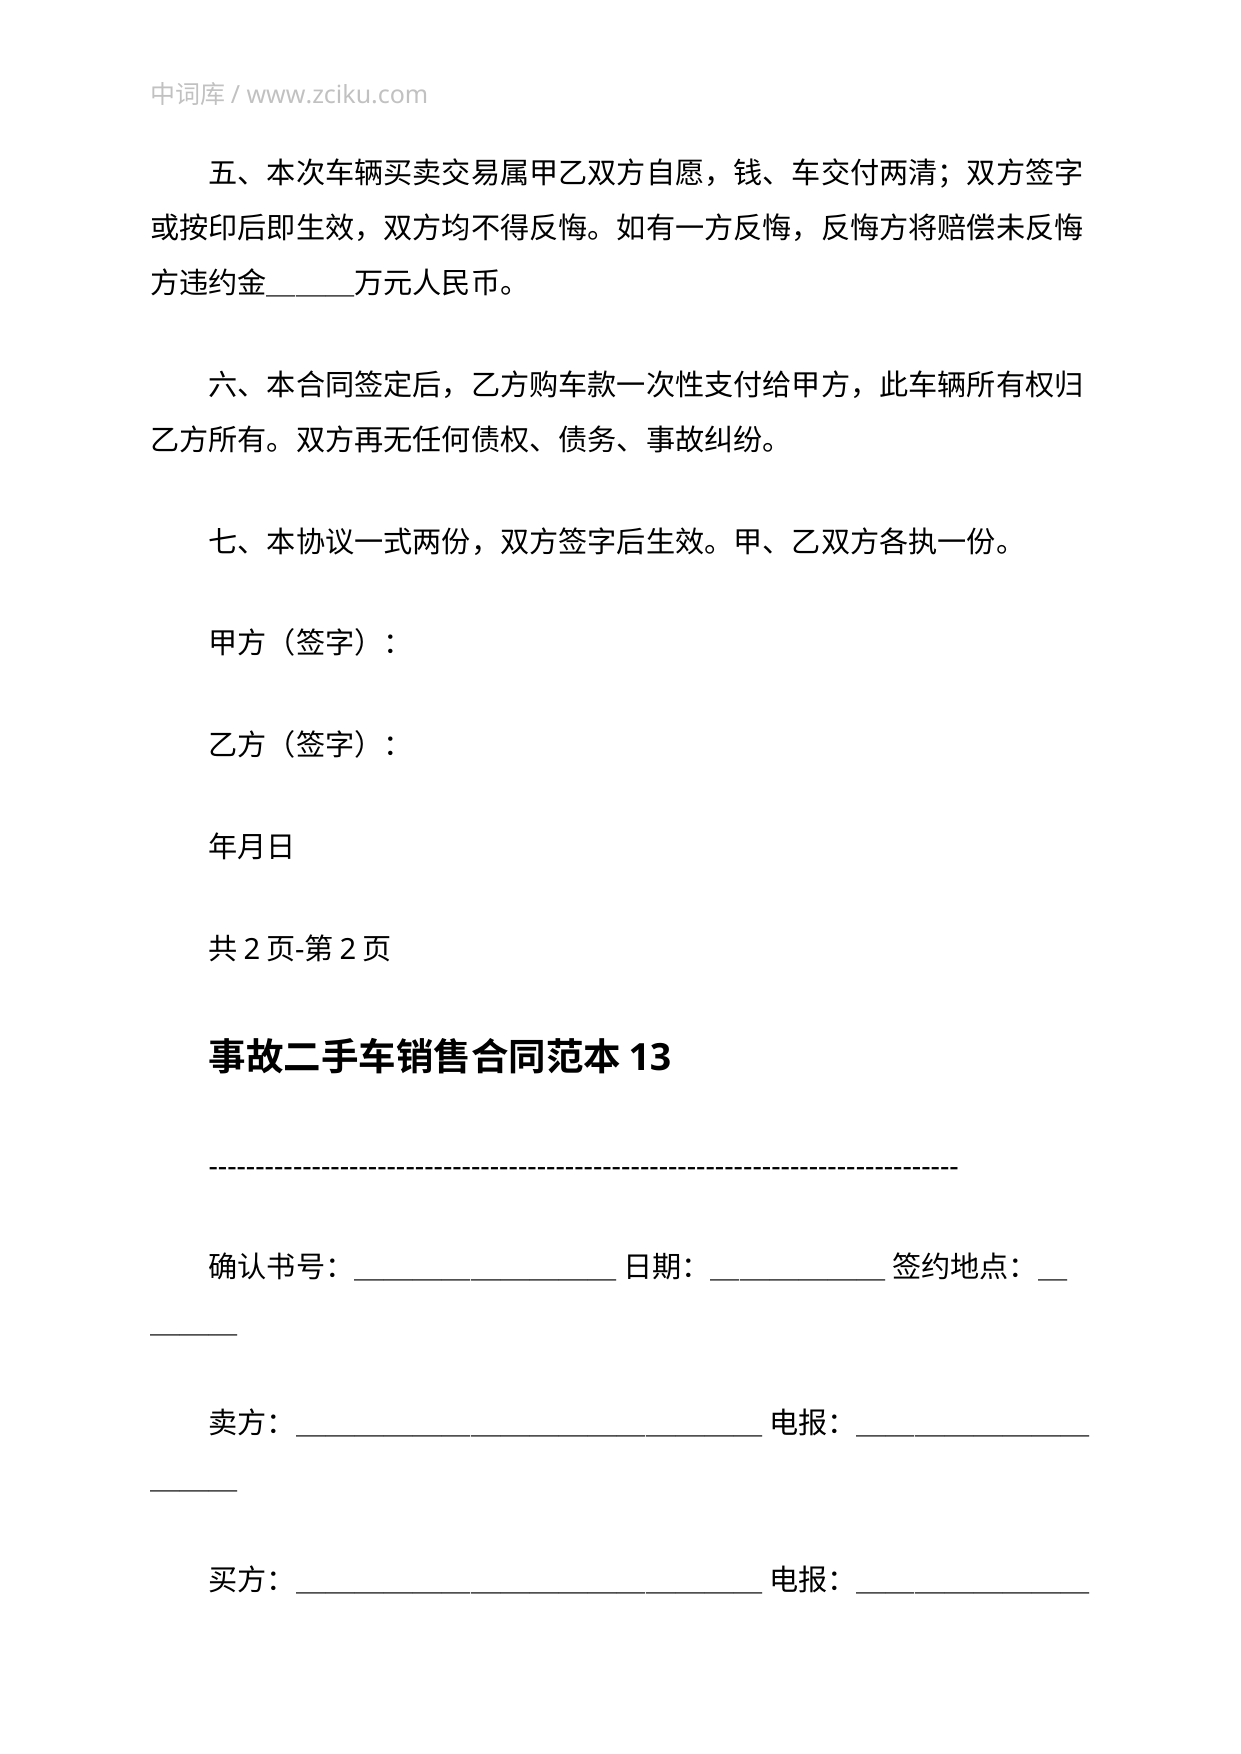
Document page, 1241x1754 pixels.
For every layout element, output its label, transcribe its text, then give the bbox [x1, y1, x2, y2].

text 乙方（签字）： [150, 722, 1090, 764]
text -------------------------------------------------------------------------------- [150, 1145, 1090, 1184]
text 五、本次车辆买卖交易属甲乙双方自愿，钱、车交付两清；双方签字或按印后即生效，双方均不得反悔。如有一方反悔，反悔方将赔偿未反悔方违约金＿＿＿万元人民币。 [150, 150, 1090, 302]
text 年月日 [150, 823, 1090, 866]
text 六、本合同签定后，乙方购车款一次性支付给甲方，此车辆所有权归乙方所有。双方再无任何债权、债务、事故纠纷。 [150, 362, 1090, 459]
text 共2页-第2页 [150, 925, 1090, 968]
text 事故二手车销售合同范本13 [150, 1027, 1090, 1082]
text 甲方（签字）： [150, 620, 1090, 662]
text 确认书号：＿＿＿＿＿＿＿＿＿ 日期：＿＿＿＿＿＿ 签约地点：＿＿＿＿ [150, 1243, 1090, 1341]
text 七、本协议一式两份，双方签字后生效。甲、乙双方各执一份。 [150, 518, 1090, 561]
text 卖方：＿＿＿＿＿＿＿＿＿＿＿＿＿＿＿＿ 电报：＿＿＿＿＿＿＿＿＿＿＿ [150, 1400, 1090, 1497]
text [150, 1557, 1090, 1599]
